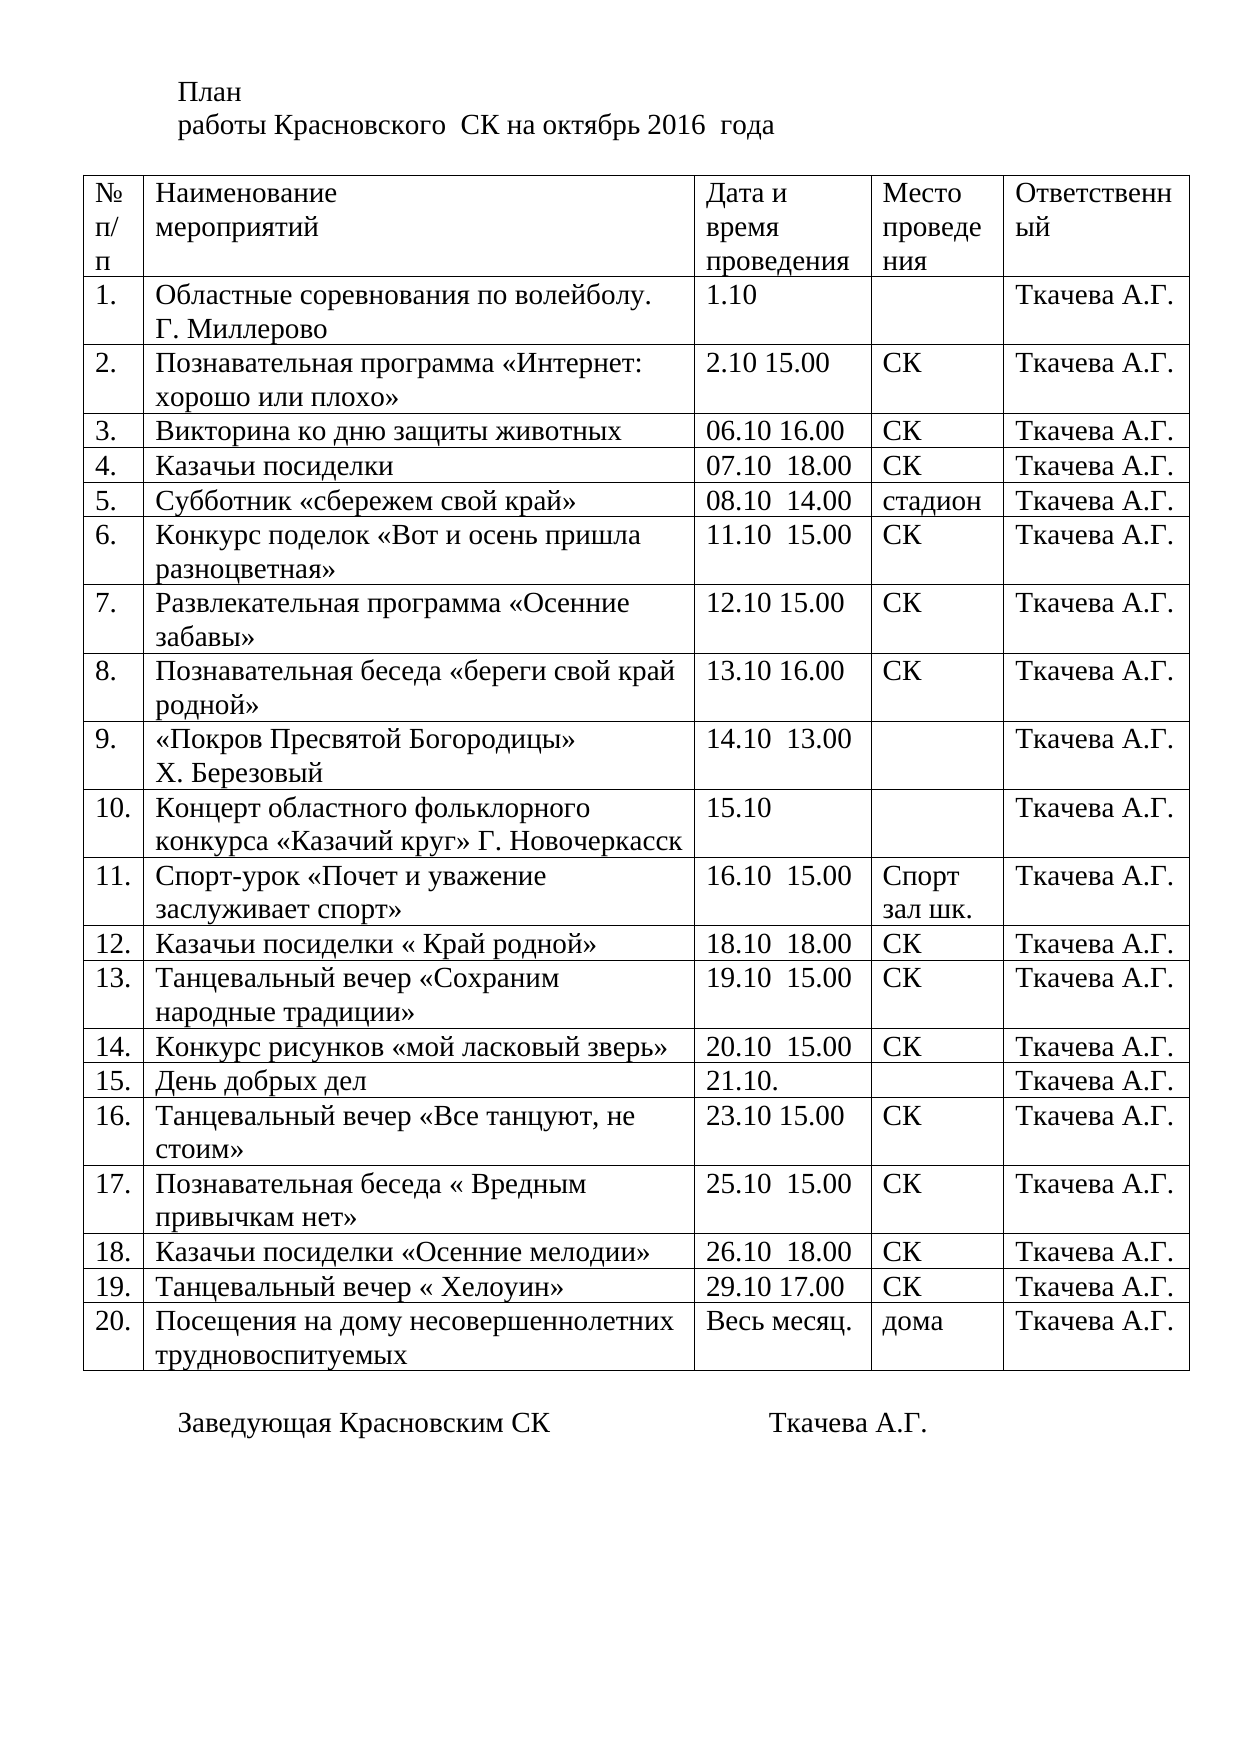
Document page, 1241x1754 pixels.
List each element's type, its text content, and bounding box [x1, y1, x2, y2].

table_cell 13. [84, 961, 143, 1028]
table_cell СК [872, 926, 1003, 959]
table_cell СК [872, 1098, 1003, 1165]
table_cell Весь месяц. [695, 1303, 871, 1370]
table_cell 4. [84, 448, 143, 482]
table_header Дата и время проведения [695, 176, 871, 276]
table_cell 06.10 16.00 [695, 414, 871, 447]
table_cell 5. [84, 483, 143, 516]
table_cell 19.10 15.00 [695, 961, 871, 1028]
table_cell Танцевальный вечер «Сохраним народные традиции» [144, 961, 694, 1028]
table_cell 12.10 15.00 [695, 585, 871, 652]
table_cell СК [872, 654, 1003, 721]
table_cell Познавательная беседа « Вредным привычкам нет» [144, 1166, 694, 1233]
table_cell 18.10 18.00 [695, 926, 871, 959]
table_cell Ткачева А.Г. [1004, 1029, 1189, 1062]
table_cell День добрых дел [144, 1063, 694, 1097]
table_cell 25.10 15.00 [695, 1166, 871, 1233]
table_cell Конкурс рисунков «мой ласковый зверь» [144, 1029, 694, 1062]
table_cell СК [872, 345, 1003, 412]
table_cell [872, 1063, 1003, 1097]
table_cell Ткачева А.Г. [1004, 1303, 1189, 1370]
table_cell [872, 722, 1003, 789]
table_cell Ткачева А.Г. [1004, 654, 1189, 721]
table_cell Ткачева А.Г. [1004, 277, 1189, 344]
table_header Место проведения [872, 176, 1003, 276]
text План [177, 74, 1152, 107]
table_cell Викторина ко дню защиты животных [144, 414, 694, 447]
table_cell Ткачева А.Г. [1004, 345, 1189, 412]
table_cell Конкурс поделок «Вот и осень пришла разноцветная» [144, 517, 694, 584]
table_cell СК [872, 1234, 1003, 1268]
table_cell Посещения на дому несовершеннолетних трудновоспитуемых [144, 1303, 694, 1370]
table_cell стадион [872, 483, 1003, 516]
table_cell 29.10 17.00 [695, 1269, 871, 1302]
table_cell СК [872, 517, 1003, 584]
table_cell Ткачева А.Г. [1004, 1234, 1189, 1268]
table_header Ответственный [1004, 176, 1189, 276]
table_cell 20. [84, 1303, 143, 1370]
table_cell Ткачева А.Г. [1004, 1166, 1189, 1233]
table_cell дома [872, 1303, 1003, 1370]
table_cell Танцевальный вечер « Хелоуин» [144, 1269, 694, 1302]
table_cell Ткачева А.Г. [1004, 1098, 1189, 1165]
table_cell 11. [84, 858, 143, 925]
table_cell СК [872, 448, 1003, 482]
table_cell Ткачева А.Г. [1004, 585, 1189, 652]
table_cell Танцевальный вечер «Все танцуют, не стоим» [144, 1098, 694, 1165]
table_cell [872, 790, 1003, 857]
table_cell 18. [84, 1234, 143, 1268]
table_cell 21.10. [695, 1063, 871, 1097]
table_cell Казачьи посиделки [144, 448, 694, 482]
table_cell Познавательная программа «Интернет: хорошо или плохо» [144, 345, 694, 412]
table_cell Ткачева А.Г. [1004, 517, 1189, 584]
table_cell 11.10 15.00 [695, 517, 871, 584]
table_cell Спорт-урок «Почет и уважение заслуживает спорт» [144, 858, 694, 925]
table_cell 2. [84, 345, 143, 412]
table_cell Ткачева А.Г. [1004, 961, 1189, 1028]
table_cell Ткачева А.Г. [1004, 414, 1189, 447]
table_cell 1. [84, 277, 143, 344]
table_cell 15. [84, 1063, 143, 1097]
table_cell [872, 277, 1003, 344]
table_cell СК [872, 1269, 1003, 1302]
table_cell 16. [84, 1098, 143, 1165]
table_cell Ткачева А.Г. [1004, 926, 1189, 959]
table_cell Ткачева А.Г. [1004, 790, 1189, 857]
table_cell СК [872, 585, 1003, 652]
table_cell СК [872, 1029, 1003, 1062]
table_cell 16.10 15.00 [695, 858, 871, 925]
table_cell 08.10 14.00 [695, 483, 871, 516]
table_cell 07.10 18.00 [695, 448, 871, 482]
table_cell 15.10 [695, 790, 871, 857]
table_cell Ткачева А.Г. [1004, 1063, 1189, 1097]
table_cell 17. [84, 1166, 143, 1233]
table_cell 1.10 [695, 277, 871, 344]
text Заведующая Красновским СК Ткачева А.Г. [177, 1405, 1152, 1438]
table_cell Развлекательная программа «Осенние забавы» [144, 585, 694, 652]
table_cell СК [872, 414, 1003, 447]
table_cell 9. [84, 722, 143, 789]
table_cell 23.10 15.00 [695, 1098, 871, 1165]
table_cell Ткачева А.Г. [1004, 448, 1189, 482]
table_header №п/п [84, 176, 143, 276]
table_cell Ткачева А.Г. [1004, 858, 1189, 925]
table_header Наименование мероприятий [144, 176, 694, 276]
table_cell 19. [84, 1269, 143, 1302]
table_cell 6. [84, 517, 143, 584]
table_cell Областные соревнования по волейболу. Г. Миллерово [144, 277, 694, 344]
table_cell 8. [84, 654, 143, 721]
table_cell Ткачева А.Г. [1004, 1269, 1189, 1302]
table_cell 7. [84, 585, 143, 652]
table_cell Познавательная беседа «береги свой край родной» [144, 654, 694, 721]
table_cell Казачьи посиделки « Край родной» [144, 926, 694, 959]
table_cell СК [872, 1166, 1003, 1233]
table_cell 10. [84, 790, 143, 857]
table_cell 13.10 16.00 [695, 654, 871, 721]
table_cell Казачьи посиделки «Осенние мелодии» [144, 1234, 694, 1268]
table_cell 12. [84, 926, 143, 959]
table_cell 2.10 15.00 [695, 345, 871, 412]
text работы Красновского СК на октябрь 2016 года [177, 107, 1152, 141]
table_cell Ткачева А.Г. [1004, 483, 1189, 516]
table_cell СК [872, 961, 1003, 1028]
table_cell Спорт зал шк. [872, 858, 1003, 925]
table_cell Субботник «сбережем свой край» [144, 483, 694, 516]
table_cell 3. [84, 414, 143, 447]
table_cell Ткачева А.Г. [1004, 722, 1189, 789]
table_cell 14. [84, 1029, 143, 1062]
table_cell 14.10 13.00 [695, 722, 871, 789]
table_cell Концерт областного фольклорного конкурса «Казачий круг» Г. Новочеркасск [144, 790, 694, 857]
table_cell «Покров Пресвятой Богородицы» Х. Березовый [144, 722, 694, 789]
table_cell 20.10 15.00 [695, 1029, 871, 1062]
table_cell 26.10 18.00 [695, 1234, 871, 1268]
